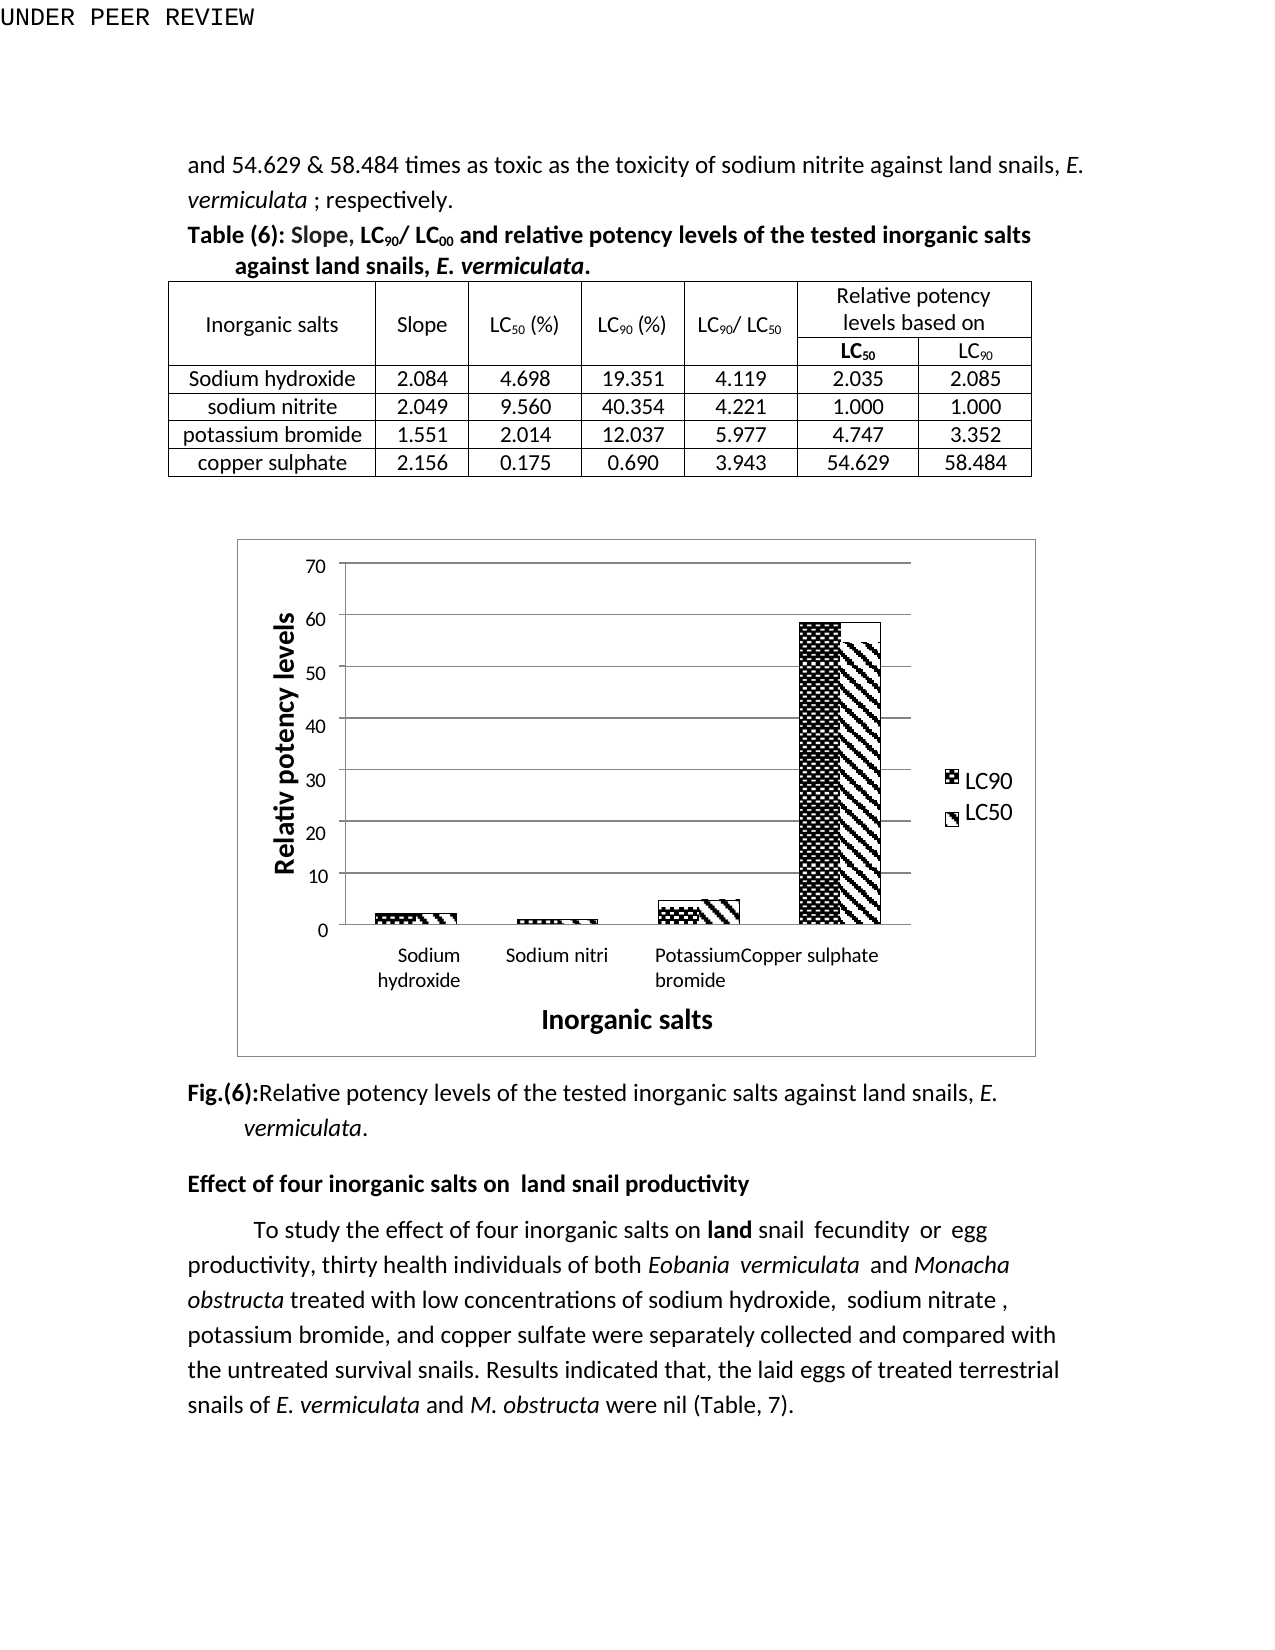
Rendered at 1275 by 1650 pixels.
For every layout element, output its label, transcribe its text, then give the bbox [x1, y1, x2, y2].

table_cell Sodium hydroxide [169, 366, 375, 392]
table_cell 19.351 [582, 366, 684, 392]
table_cell 1.000 [798, 394, 918, 420]
picture [800, 623, 880, 924]
table_cell 4.221 [685, 394, 797, 420]
table_header LC90 (%) [582, 282, 684, 364]
table_cell 4.747 [798, 421, 918, 448]
table_header LC50 (%) [469, 282, 581, 364]
table_cell sodium nitrite [169, 394, 375, 420]
table_cell 54.629 [798, 449, 918, 476]
table_header LC90/ LC50 [685, 282, 797, 364]
picture [946, 770, 958, 783]
picture [659, 901, 739, 924]
table_cell 0.690 [582, 449, 684, 476]
table_header Relative potency levels based on [798, 282, 1031, 337]
table_cell 3.943 [685, 449, 797, 476]
table_cell copper sulphate [169, 449, 375, 476]
table_cell 12.037 [582, 421, 684, 448]
table_cell 40.354 [582, 394, 684, 420]
table_cell 2.084 [376, 366, 468, 392]
table_cell 5.977 [685, 421, 797, 448]
table_cell 3.352 [919, 421, 1031, 448]
table_cell 2.085 [919, 366, 1031, 392]
picture [376, 914, 456, 924]
table_cell 2.014 [469, 421, 581, 448]
table_cell potassium bromide [169, 421, 375, 448]
subtitle Table (6): Slope, LC90/ LC00 and relative potency levels of the tested inorganic salts against land snails, E. vermiculata. [187, 219, 1081, 281]
table_cell 2.035 [798, 366, 918, 392]
table_cell 1.551 [376, 421, 468, 448]
table_cell 1.000 [919, 394, 1031, 420]
subtitle Effect of four inorganic salts on land snail productivity [187, 1168, 1125, 1199]
text Fig.(6):Relative potency levels of the tested inorganic salts against land snails, E. vermiculata. [187, 1077, 1081, 1143]
table_header Inorganic salts [169, 282, 375, 364]
table_cell 4.119 [685, 366, 797, 392]
table_cell 0.175 [469, 449, 581, 476]
table_cell 2.049 [376, 394, 468, 420]
table_header Slope [376, 282, 468, 364]
text To study the effect of four inorganic salts on land snail fecundity or egg productivity, thirty health individuals of both Eobania vermiculata and Monacha obstructa treated with low concentrations of sodium hydroxide, sodium nitrate , potassium bromide, and copper sulfate were separately collected and compared with the untreated survival snails. Results indicated that, the laid eggs of treated terrestrial snails of E. vermiculata and M. obstructa were nil (Table, 7). [187, 1214, 1081, 1419]
table_cell 58.484 [919, 449, 1031, 476]
table_cell 4.698 [469, 366, 581, 392]
table_cell LC50 [798, 338, 918, 364]
text and 54.629 & 58.484 times as toxic as the toxicity of sodium nitrite against land snails, E. vermiculata ; respectively. [187, 149, 1125, 215]
table_cell LC90 [919, 338, 1031, 364]
table_cell 2.156 [376, 449, 468, 476]
picture [518, 920, 597, 924]
table_cell 9.560 [469, 394, 581, 420]
picture [946, 813, 958, 826]
